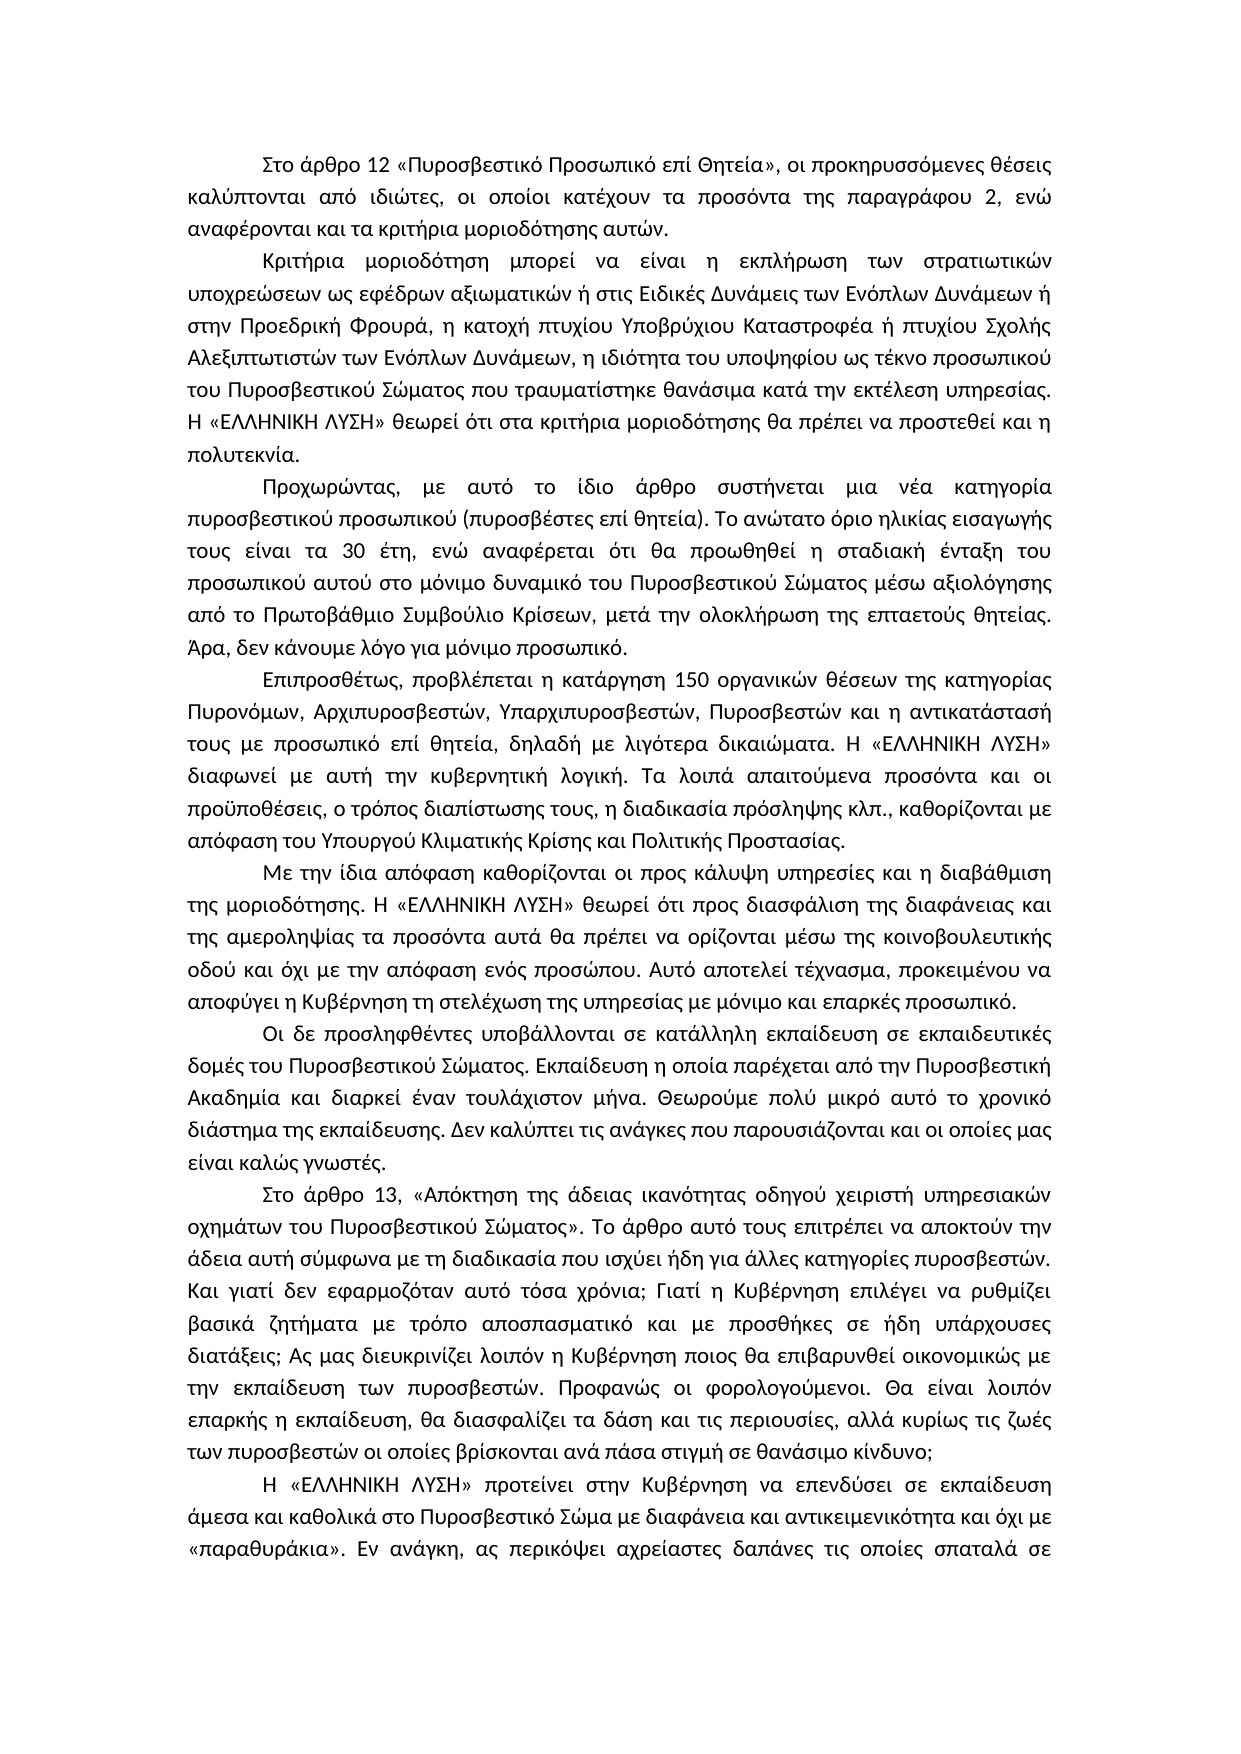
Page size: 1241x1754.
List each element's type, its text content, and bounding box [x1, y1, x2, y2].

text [187, 1470, 1053, 1562]
text Στο άρθρο 12 «Πυροσβεστικό Προσωπικό επί Θητεία», οι προκηρυσσόμενες θέσεις καλύπτονται από ιδιώτες, οι οποίοι κατέχουν τα προσόντα της παραγράφου 2, ενώ αναφέρονται και τα κριτήρια μοριοδότησης αυτών. [187, 150, 1053, 242]
text Οι δε προσληφθέντες υποβάλλονται σε κατάλληλη εκπαίδευση σε εκπαιδευτικές δομές του Πυροσβεστικού Σώματος. Εκπαίδευση η οποία παρέχεται από την Πυροσβεστική Ακαδημία και διαρκεί έναν τουλάχιστον μήνα. Θεωρούμε πολύ μικρό αυτό το χρονικό διάστημα της εκπαίδευσης. Δεν καλύπτει τις ανάγκες που παρουσιάζονται και οι οποίες μας είναι καλώς γνωστές. [187, 1019, 1053, 1176]
text Προχωρώντας, με αυτό το ίδιο άρθρο συστήνεται μια νέα κατηγορία πυροσβεστικού προσωπικού (πυροσβέστες επί θητεία). Το ανώτατο όριο ηλικίας εισαγωγής τους είναι τα 30 έτη, ενώ αναφέρεται ότι θα προωθηθεί η σταδιακή ένταξη του προσωπικού αυτού στο μόνιμο δυναμικό του Πυροσβεστικού Σώματος μέσω αξιολόγησης από το Πρωτοβάθμιο Συμβούλιο Κρίσεων, μετά την ολοκλήρωση της επταετούς θητείας. Άρα, δεν κάνουμε λόγο για μόνιμο προσωπικό. [187, 472, 1053, 661]
text Με την ίδια απόφαση καθορίζονται οι προς κάλυψη υπηρεσίες και η διαβάθμιση της μοριοδότησης. Η «ΕΛΛΗΝΙΚΗ ΛΥΣΗ» θεωρεί ότι προς διασφάλιση της διαφάνειας και της αμεροληψίας τα προσόντα αυτά θα πρέπει να ορίζονται μέσω της κοινοβουλευτικής οδού και όχι με την απόφαση ενός προσώπου. Αυτό αποτελεί τέχνασμα, προκειμένου να αποφύγει η Κυβέρνηση τη στελέχωση της υπηρεσίας με μόνιμο και επαρκές προσωπικό. [187, 858, 1053, 1015]
text Επιπροσθέτως, προβλέπεται η κατάργηση 150 οργανικών θέσεων της κατηγορίας Πυρονόμων, Αρχιπυροσβεστών, Υπαρχιπυροσβεστών, Πυροσβεστών και η αντικατάστασή τους με προσωπικό επί θητεία, δηλαδή με λιγότερα δικαιώματα. Η «ΕΛΛΗΝΙΚΗ ΛΥΣΗ» διαφωνεί με αυτή την κυβερνητική λογική. Τα λοιπά απαιτούμενα προσόντα και οι προϋποθέσεις, ο τρόπος διαπίστωσης τους, η διαδικασία πρόσληψης κλπ., καθορίζονται με απόφαση του Υπουργού Κλιματικής Κρίσης και Πολιτικής Προστασίας. [187, 665, 1053, 854]
text Στο άρθρο 13, «Απόκτηση της άδειας ικανότητας οδηγού χειριστή υπηρεσιακών οχημάτων του Πυροσβεστικού Σώματος». Το άρθρο αυτό τους επιτρέπει να αποκτούν την άδεια αυτή σύμφωνα με τη διαδικασία που ισχύει ήδη για άλλες κατηγορίες πυροσβεστών. Και γιατί δεν εφαρμοζόταν αυτό τόσα χρόνια; Γιατί η Κυβέρνηση επιλέγει να ρυθμίζει βασικά ζητήματα με τρόπο αποσπασματικό και με προσθήκες σε ήδη υπάρχουσες διατάξεις; Ας μας διευκρινίζει λοιπόν η Κυβέρνηση ποιος θα επιβαρυνθεί οικονομικώς με την εκπαίδευση των πυροσβεστών. Προφανώς οι φορολογούμενοι. Θα είναι λοιπόν επαρκής η εκπαίδευση, θα διασφαλίζει τα δάση και τις περιουσίες, αλλά κυρίως τις ζωές των πυροσβεστών οι οποίες βρίσκονται ανά πάσα στιγμή σε θανάσιμο κίνδυνο; [187, 1180, 1053, 1466]
text Κριτήρια μοριοδότηση μπορεί να είναι η εκπλήρωση των στρατιωτικών υποχρεώσεων ως εφέδρων αξιωματικών ή στις Ειδικές Δυνάμεις των Ενόπλων Δυνάμεων ή στην Προεδρική Φρουρά, η κατοχή πτυχίου Υποβρύχιου Καταστροφέα ή πτυχίου Σχολής Αλεξιπτωτιστών των Ενόπλων Δυνάμεων, η ιδιότητα του υποψηφίου ως τέκνο προσωπικού του Πυροσβεστικού Σώματος που τραυματίστηκε θανάσιμα κατά την εκτέλεση υπηρεσίας. Η «ΕΛΛΗΝΙΚΗ ΛΥΣΗ» θεωρεί ότι στα κριτήρια μοριοδότησης θα πρέπει να προστεθεί και η πολυτεκνία. [187, 247, 1053, 468]
